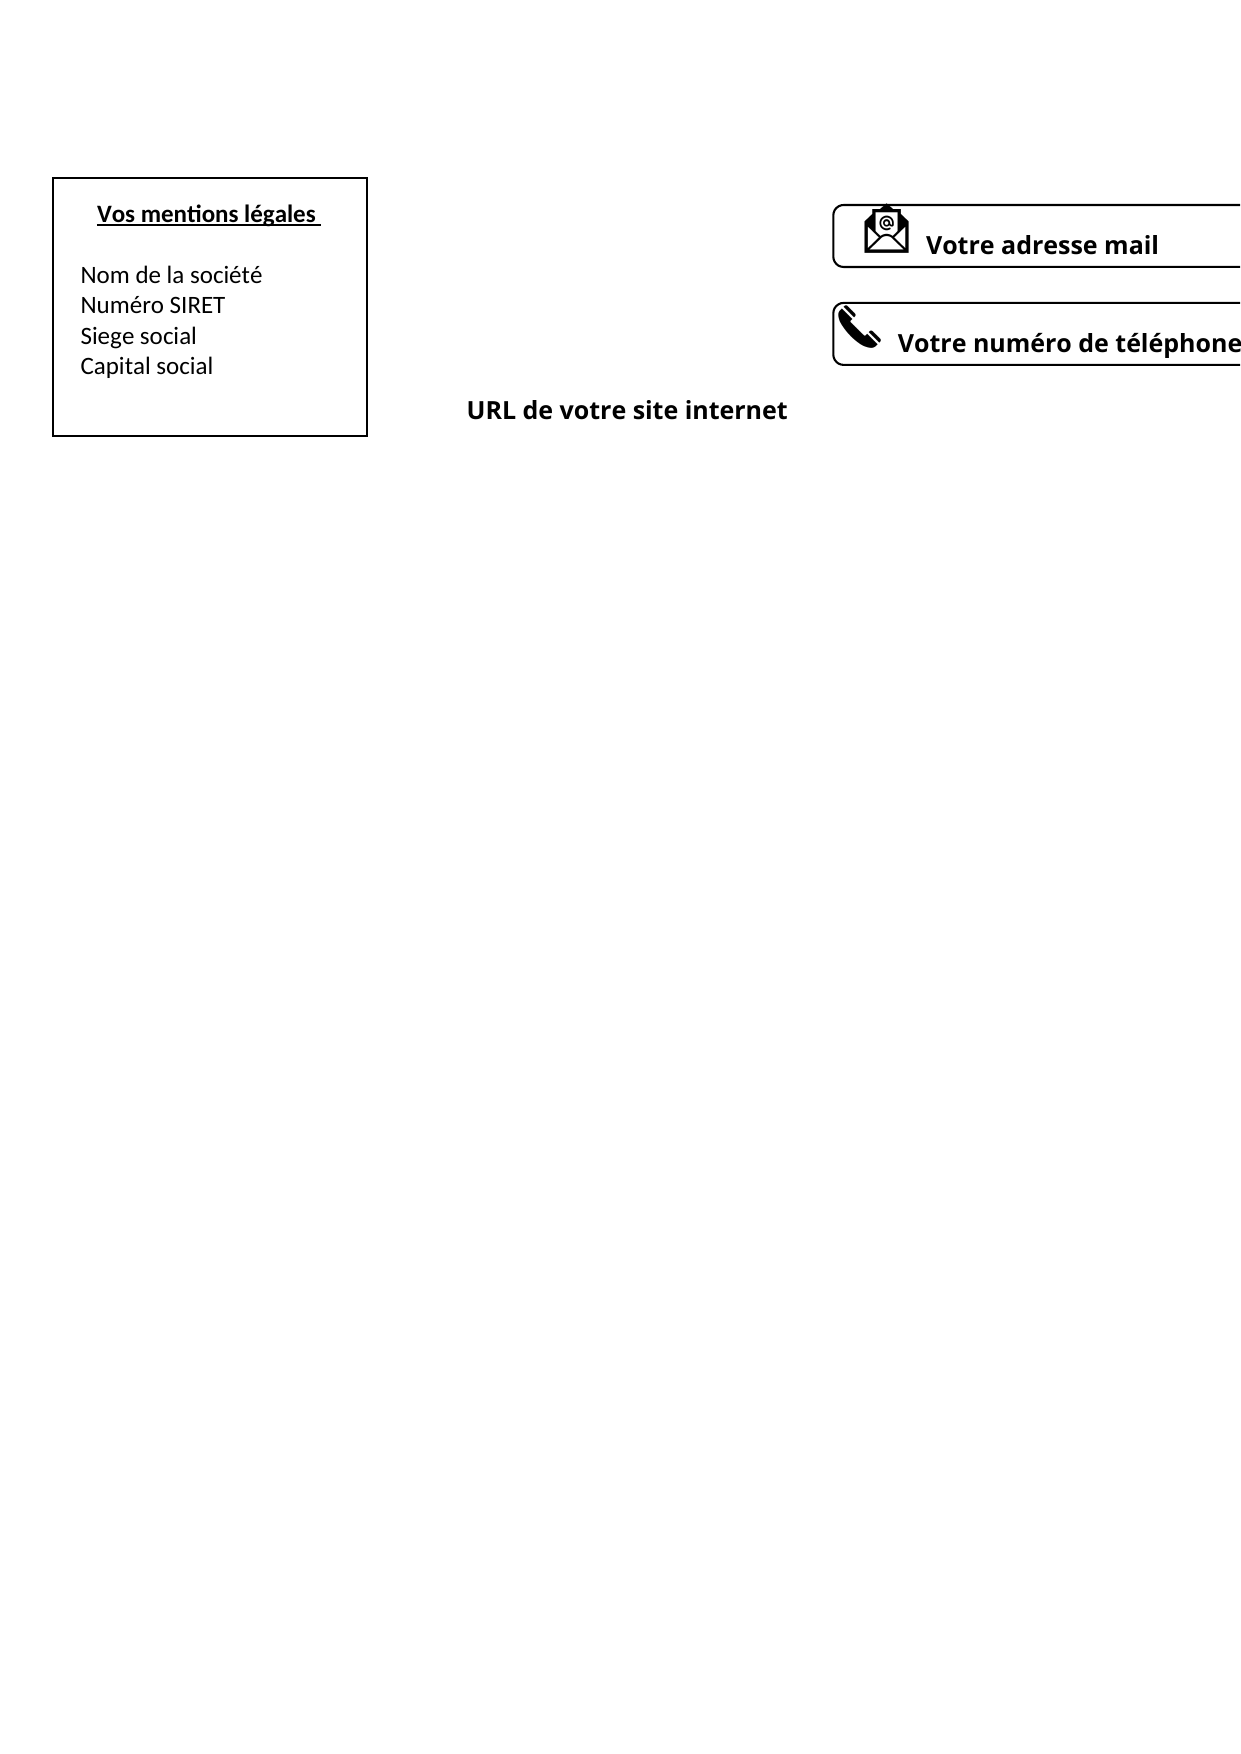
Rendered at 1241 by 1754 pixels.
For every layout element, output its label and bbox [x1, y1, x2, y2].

picture [860, 202, 913, 255]
picture [835, 304, 885, 352]
